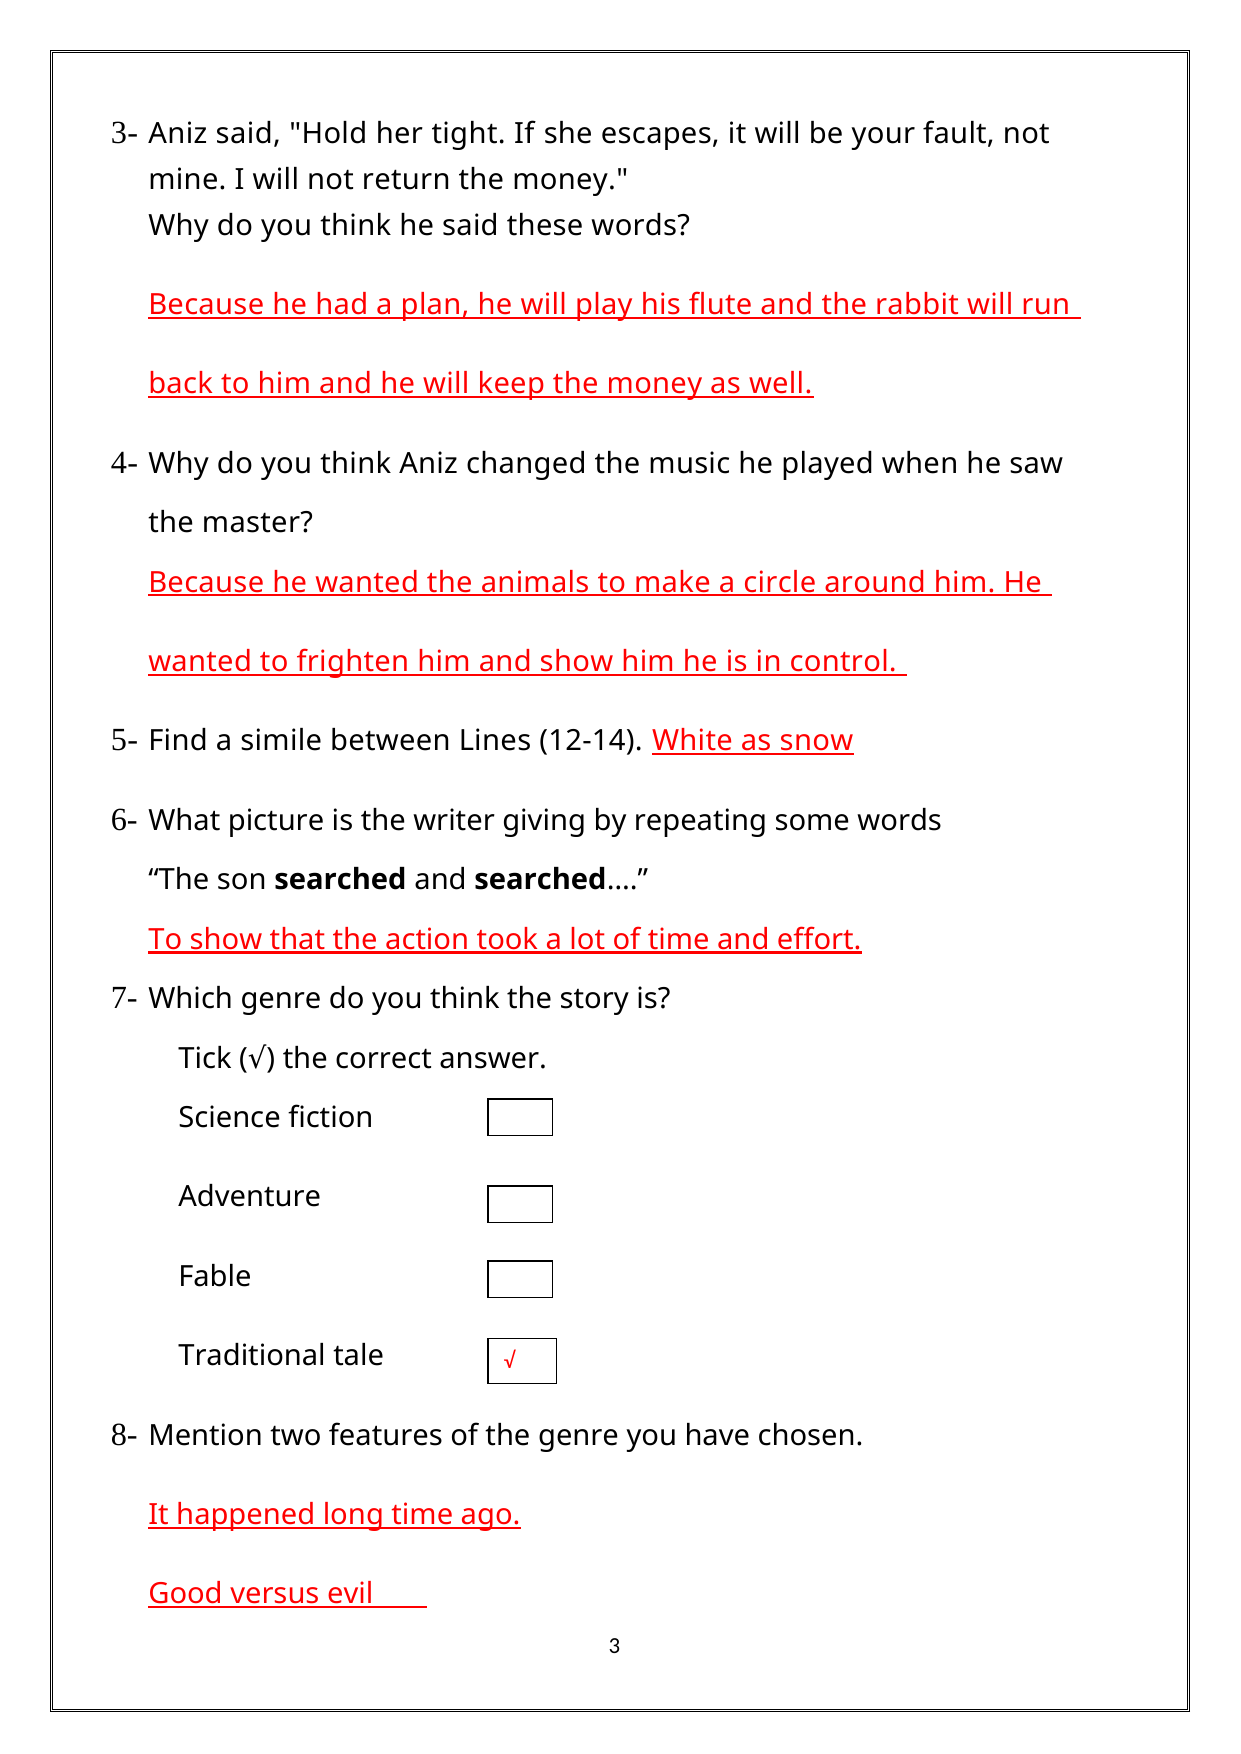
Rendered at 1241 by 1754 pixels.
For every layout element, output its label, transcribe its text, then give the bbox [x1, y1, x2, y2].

list Science fiction [178, 1096, 1125, 1136]
list To show that the action took a lot of time and effort. [148, 918, 1125, 958]
list Tick (√) the correct answer. [178, 1037, 1125, 1077]
list Traditional tale [178, 1334, 1125, 1374]
list Aniz said, "Hold her tight. If she escapes, it will be your fault, not mine. I will not return the money." [111, 112, 1116, 198]
list It happened long time ago. [148, 1493, 1125, 1533]
list Mention two features of the genre you have chosen. [111, 1414, 1125, 1453]
list Find a simile between Lines (12-14). White as snow [111, 719, 1097, 759]
list Because he had a plan, he will play his flute and the rabbit will run back to him and he will keep the money as well. [148, 283, 1125, 402]
list Good versus evil [148, 1573, 1125, 1612]
list “The son searched and searched….” [148, 858, 1125, 898]
list Why do you think Aniz changed the music he played when he saw the master? [111, 442, 1097, 541]
list Because he wanted the animals to make a circle around him. He wanted to frighten him and show him he is in control. [148, 561, 1097, 680]
list Which genre do you think the story is? [111, 977, 1125, 1017]
list What picture is the writer giving by repeating some words [111, 799, 1125, 839]
list Why do you think he said these words? [148, 204, 1116, 243]
list Fable [178, 1255, 1125, 1295]
list Adventure [178, 1176, 1125, 1215]
